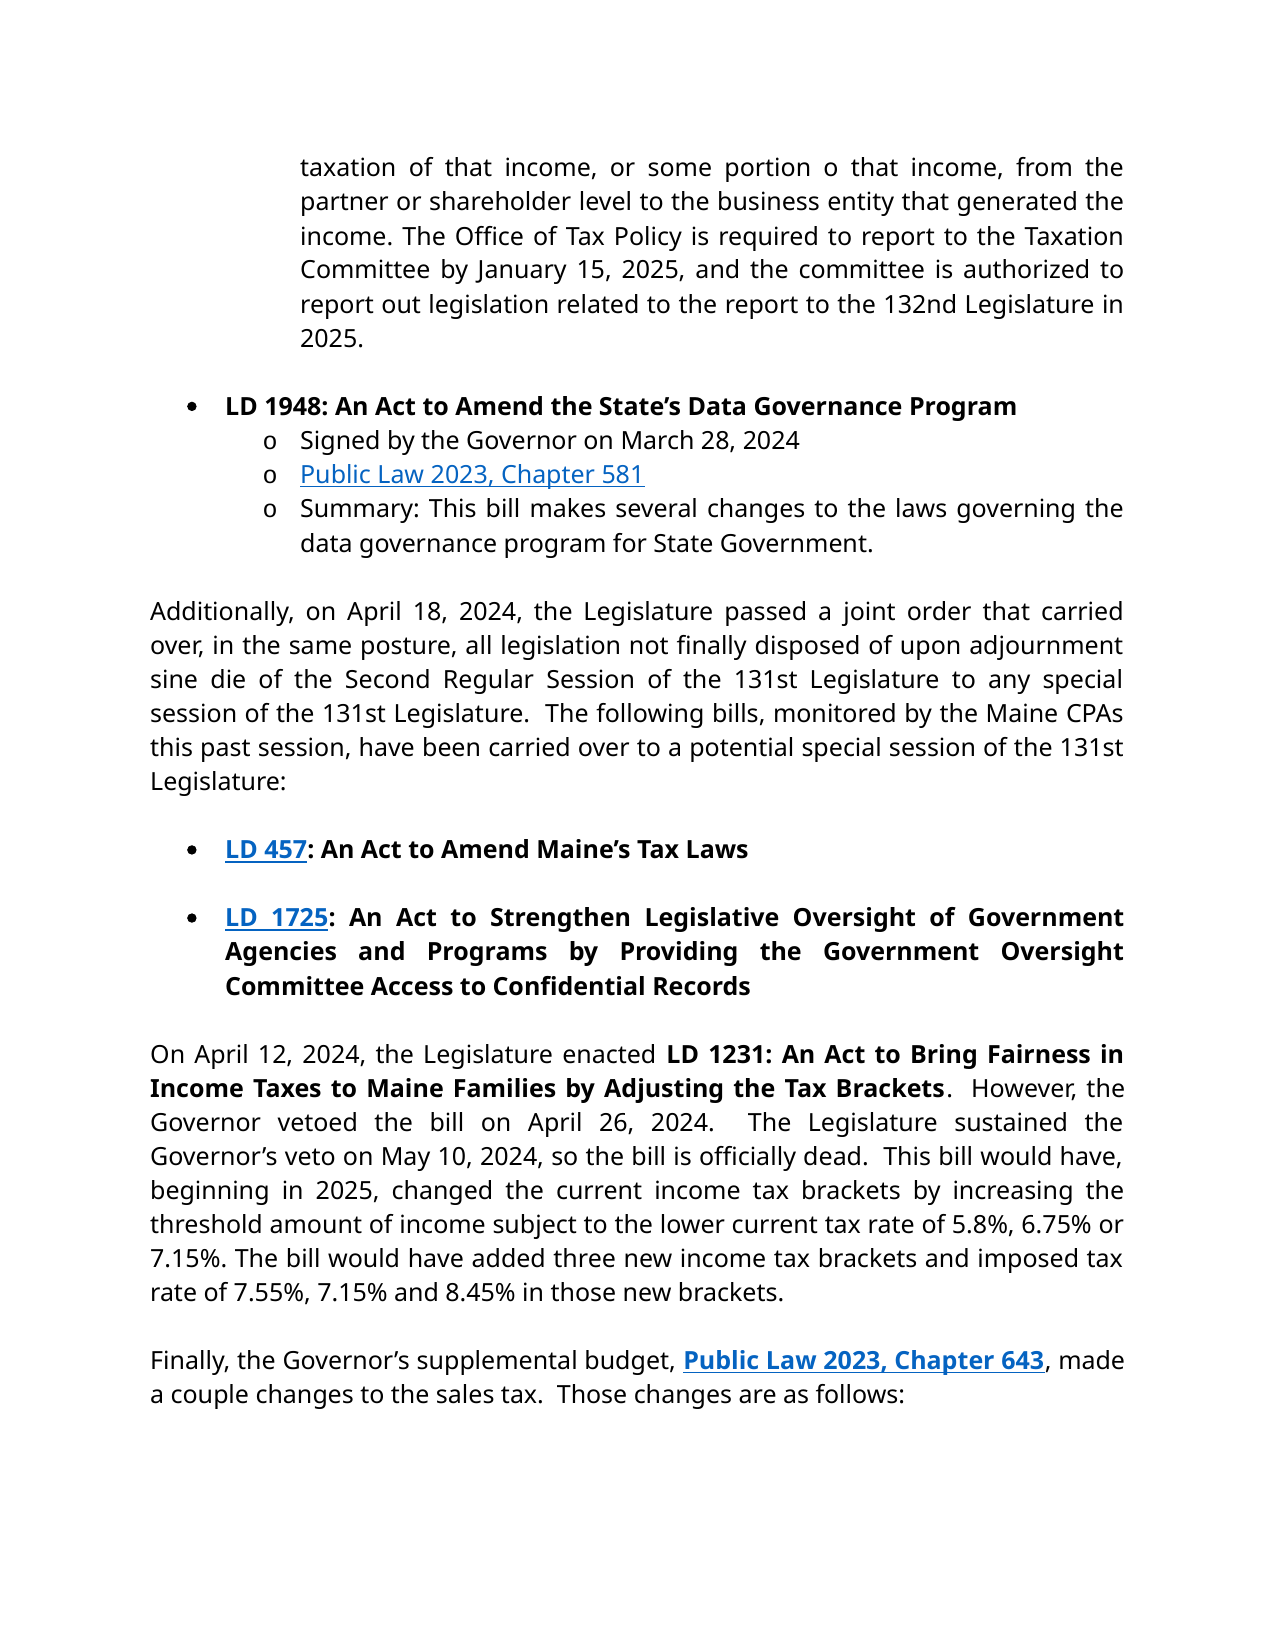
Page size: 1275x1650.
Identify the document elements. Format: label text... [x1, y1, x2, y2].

list LD 457: An Act to Amend Maine’s Tax Laws [187, 832, 1125, 866]
list Signed by the Governor on March 28, 2024 [262, 422, 1125, 457]
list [262, 150, 1125, 354]
text Additionally, on April 18, 2024, the Legislature passed a joint order that carried over, in the same posture, all legislation not finally disposed of upon adjournment sine die of the Second Regular Session of the 131st Legislature to any special session of the 131st Legislature. The following bills, monitored by the Maine CPAs this past session, have been carried over to a potential special session of the 131st Legislature: [150, 593, 1125, 798]
text Finally, the Governor’s supplemental budget, Public Law 2023, Chapter 643, made a couple changes to the sales tax. Those changes are as follows: [150, 1343, 1125, 1411]
list Public Law 2023, Chapter 581 [262, 457, 1125, 491]
list LD 1948: An Act to Amend the State’s Data Governance Program [187, 388, 1125, 422]
text On April 12, 2024, the Legislature enacted LD 1231: An Act to Bring Fairness in Income Taxes to Maine Families by Adjusting the Tax Brackets. However, the Governor vetoed the bill on April 26, 2024. The Legislature sustained the Governor’s veto on May 10, 2024, so the bill is officially dead. This bill would have, beginning in 2025, changed the current income tax brackets by increasing the threshold amount of income subject to the lower current tax rate of 5.8%, 6.75% or 7.15%. The bill would have added three new income tax brackets and imposed tax rate of 7.55%, 7.15% and 8.45% in those new brackets. [150, 1036, 1125, 1309]
list LD 1725: An Act to Strengthen Legislative Oversight of Government Agencies and Programs by Providing the Government Oversight Committee Access to Confidential Records [187, 900, 1125, 1002]
list Summary: This bill makes several changes to the laws governing the data governance program for State Government. [262, 491, 1125, 559]
